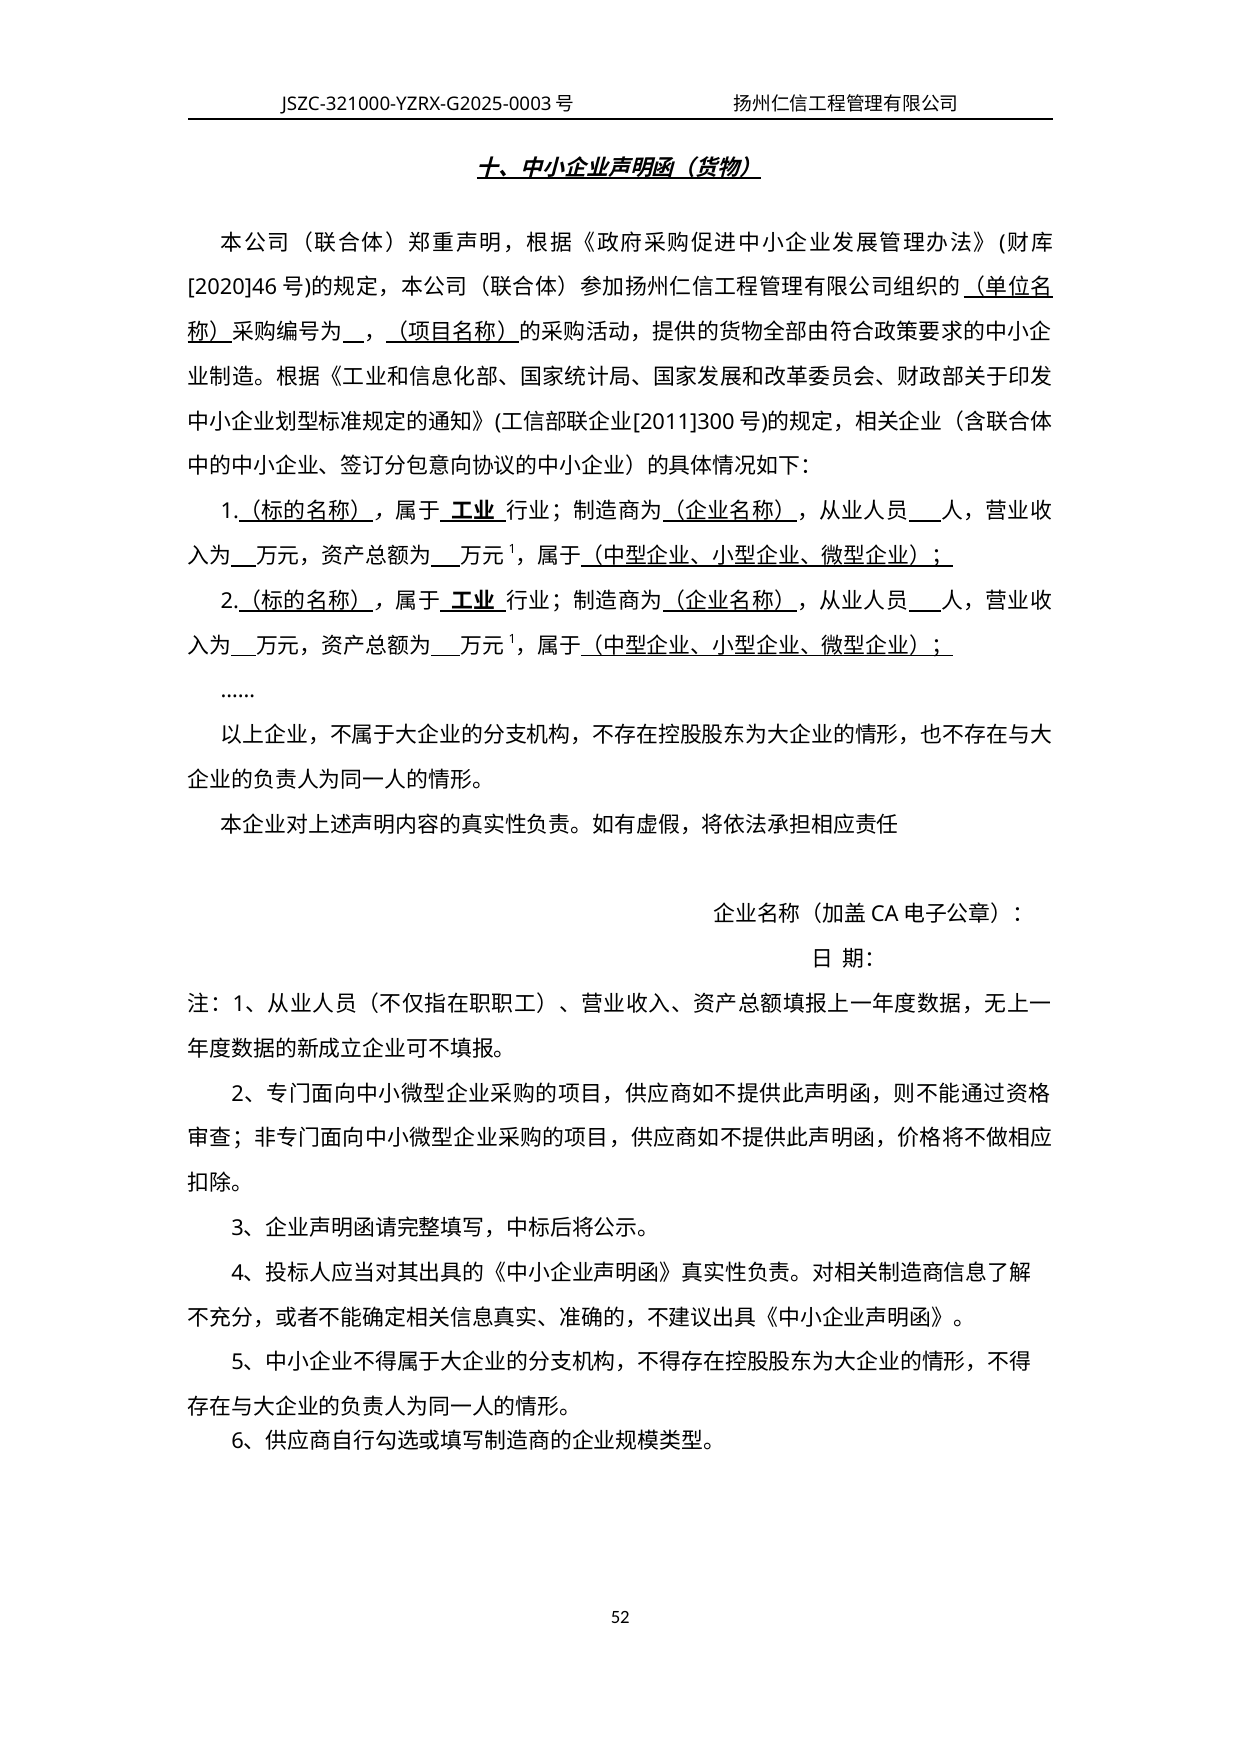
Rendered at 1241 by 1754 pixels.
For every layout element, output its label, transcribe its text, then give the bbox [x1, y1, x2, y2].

text 日 期： [187, 931, 1003, 976]
text 2.（标的名称），属于 工业 行业；制造商为（企业名称），从业人员 人，营业收入为 万元，资产总额为 万元1，属于（中型企业、小型企业、微型企业）； [187, 572, 1053, 662]
text 5、中小企业不得属于大企业的分支机构，不得存在控股股东为大企业的情形，不得存在与大企业的负责人为同一人的情形。 [187, 1334, 1053, 1423]
text 4、投标人应当对其出具的《中小企业声明函》真实性负责。对相关制造商信息了解不充分，或者不能确定相关信息真实、准确的，不建议出具《中小企业声明函》。 [187, 1244, 1053, 1334]
text 2、专门面向中小微型企业采购的项目，供应商如不提供此声明函，则不能通过资格审查；非专门面向中小微型企业采购的项目，供应商如不提供此声明函，价格将不做相应扣除。 [187, 1065, 1053, 1199]
text 6、供应商自行勾选或填写制造商的企业规模类型。 [187, 1423, 1053, 1455]
text 1.（标的名称），属于 工业 行业；制造商为（企业名称），从业人员 人，营业收入为 万元，资产总额为 万元1，属于（中型企业、小型企业、微型企业）； [187, 483, 1053, 572]
text 本公司（联合体）郑重声明，根据《政府采购促进中小企业发展管理办法》(财库[2020]46号)的规定，本公司（联合体）参加扬州仁信工程管理有限公司组织的（单位名称）采购编号为 ，（项目名称）的采购活动，提供的货物全部由符合政策要求的中小企业制造。根据《工业和信息化部、国家统计局、国家发展和改革委员会、财政部关于印发中小企业划型标准规定的通知》(工信部联企业[2011]300号)的规定，相关企业（含联合体中的中小企业、签订分包意向协议的中小企业）的具体情况如下： [187, 214, 1053, 483]
text 以上企业，不属于大企业的分支机构，不存在控股股东为大企业的情形，也不存在与大企业的负责人为同一人的情形。 [187, 707, 1053, 796]
text …… [187, 662, 1053, 707]
text 本企业对上述声明内容的真实性负责。如有虚假，将依法承担相应责任 [187, 796, 1053, 841]
text 企业名称（加盖CA电子公章）： [187, 886, 1034, 931]
text 3、企业声明函请完整填写，中标后将公示。 [187, 1199, 1053, 1244]
text 十、中小企业声明函（货物） [187, 150, 1053, 182]
text 注：1、从业人员（不仅指在职职工）、营业收入、资产总额填报上一年度数据，无上一年度数据的新成立企业可不填报。 [187, 976, 1053, 1065]
